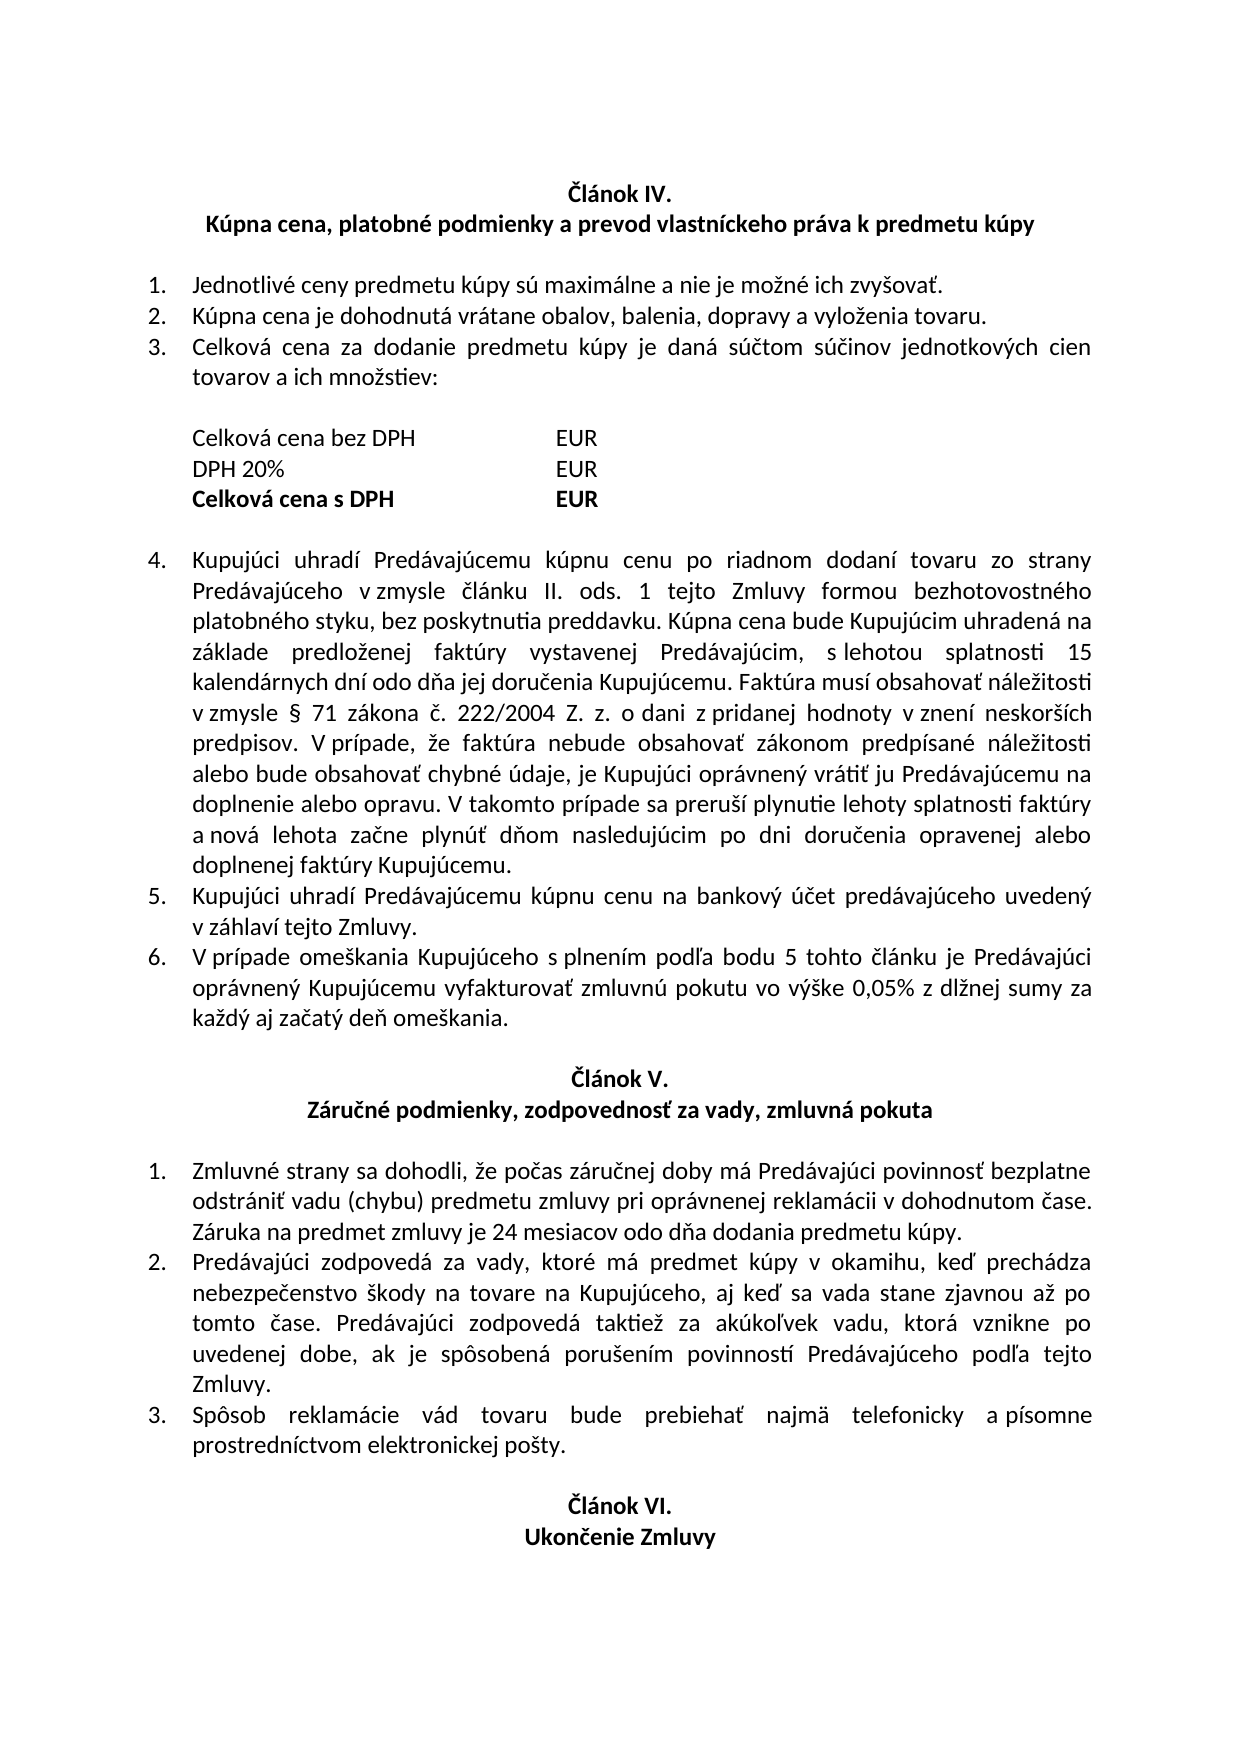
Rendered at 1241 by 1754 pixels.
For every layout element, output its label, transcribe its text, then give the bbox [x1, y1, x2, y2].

list Kúpna cena je dohodnutá vrátane obalov, balenia, dopravy a vyloženia tovaru. [148, 300, 1093, 331]
list Predávajúci zodpovedá za vady, ktoré má predmet kúpy v okamihu, keď prechádza nebezpečenstvo škody na tovare na Kupujúceho, aj keď sa vada stane zjavnou až po tomto čase. Predávajúci zodpovedá taktiež za akúkoľvek vadu, ktorá vznikne po uvedenej dobe, ak je spôsobená porušením povinností Predávajúceho podľa tejto Zmluvy. [148, 1246, 1093, 1399]
list Článok V. [148, 1063, 1093, 1094]
list Kupujúci uhradí Predávajúcemu kúpnu cenu na bankový účet predávajúceho uvedený v záhlaví tejto Zmluvy. [148, 880, 1093, 941]
text DPH 20% EUR [192, 453, 1093, 483]
list Jednotlivé ceny predmetu kúpy sú maximálne a nie je možné ich zvyšovať. [148, 270, 1093, 300]
list Kúpna cena, platobné podmienky a prevod vlastníckeho práva k predmetu kúpy [148, 209, 1093, 239]
list V prípade omeškania Kupujúceho s plnením podľa bodu 5 tohto článku je Predávajúci oprávnený Kupujúcemu vyfakturovať zmluvnú pokutu vo výške 0,05% z dlžnej sumy za každý aj začatý deň omeškania. [148, 941, 1093, 1033]
list Článok IV. [148, 178, 1093, 209]
text Celková cena s DPH EUR [192, 483, 1093, 514]
list Zmluvné strany sa dohodli, že počas záručnej doby má Predávajúci povinnosť bezplatne odstrániť vadu (chybu) predmetu zmluvy pri oprávnenej reklamácii v dohodnutom čase. Záruka na predmet zmluvy je 24 mesiacov odo dňa dodania predmetu kúpy. [148, 1155, 1093, 1246]
list Ukončenie Zmluvy [148, 1521, 1093, 1552]
list Článok VI. [148, 1491, 1093, 1521]
list Celková cena za dodanie predmetu kúpy je daná súčtom súčinov jednotkových cien tovarov a ich množstiev: [148, 331, 1093, 392]
list Kupujúci uhradí Predávajúcemu kúpnu cenu po riadnom dodaní tovaru zo strany Predávajúceho v zmysle článku II. ods. 1 tejto Zmluvy formou bezhotovostného platobného styku, bez poskytnutia preddavku. Kúpna cena bude Kupujúcim uhradená na základe predloženej faktúry vystavenej Predávajúcim, s lehotou splatnosti 15 kalendárnych dní odo dňa jej doručenia Kupujúcemu. Faktúra musí obsahovať náležitosti v zmysle § 71 zákona č. 222/2004 Z. z. o dani z pridanej hodnoty v znení neskorších predpisov. V prípade, že faktúra nebude obsahovať zákonom predpísané náležitosti alebo bude obsahovať chybné údaje, je Kupujúci oprávnený vrátiť ju Predávajúcemu na doplnenie alebo opravu. V takomto prípade sa preruší plynutie lehoty splatnosti faktúry a nová lehota začne plynúť dňom nasledujúcim po dni doručenia opravenej alebo doplnenej faktúry Kupujúcemu. [148, 544, 1093, 880]
list Spôsob reklamácie vád tovaru bude prebiehať najmä telefonicky a písomne prostredníctvom elektronickej pošty. [148, 1399, 1093, 1460]
list Záručné podmienky, zodpovednosť za vady, zmluvná pokuta [148, 1094, 1093, 1124]
text Celková cena bez DPH EUR [192, 422, 1093, 453]
